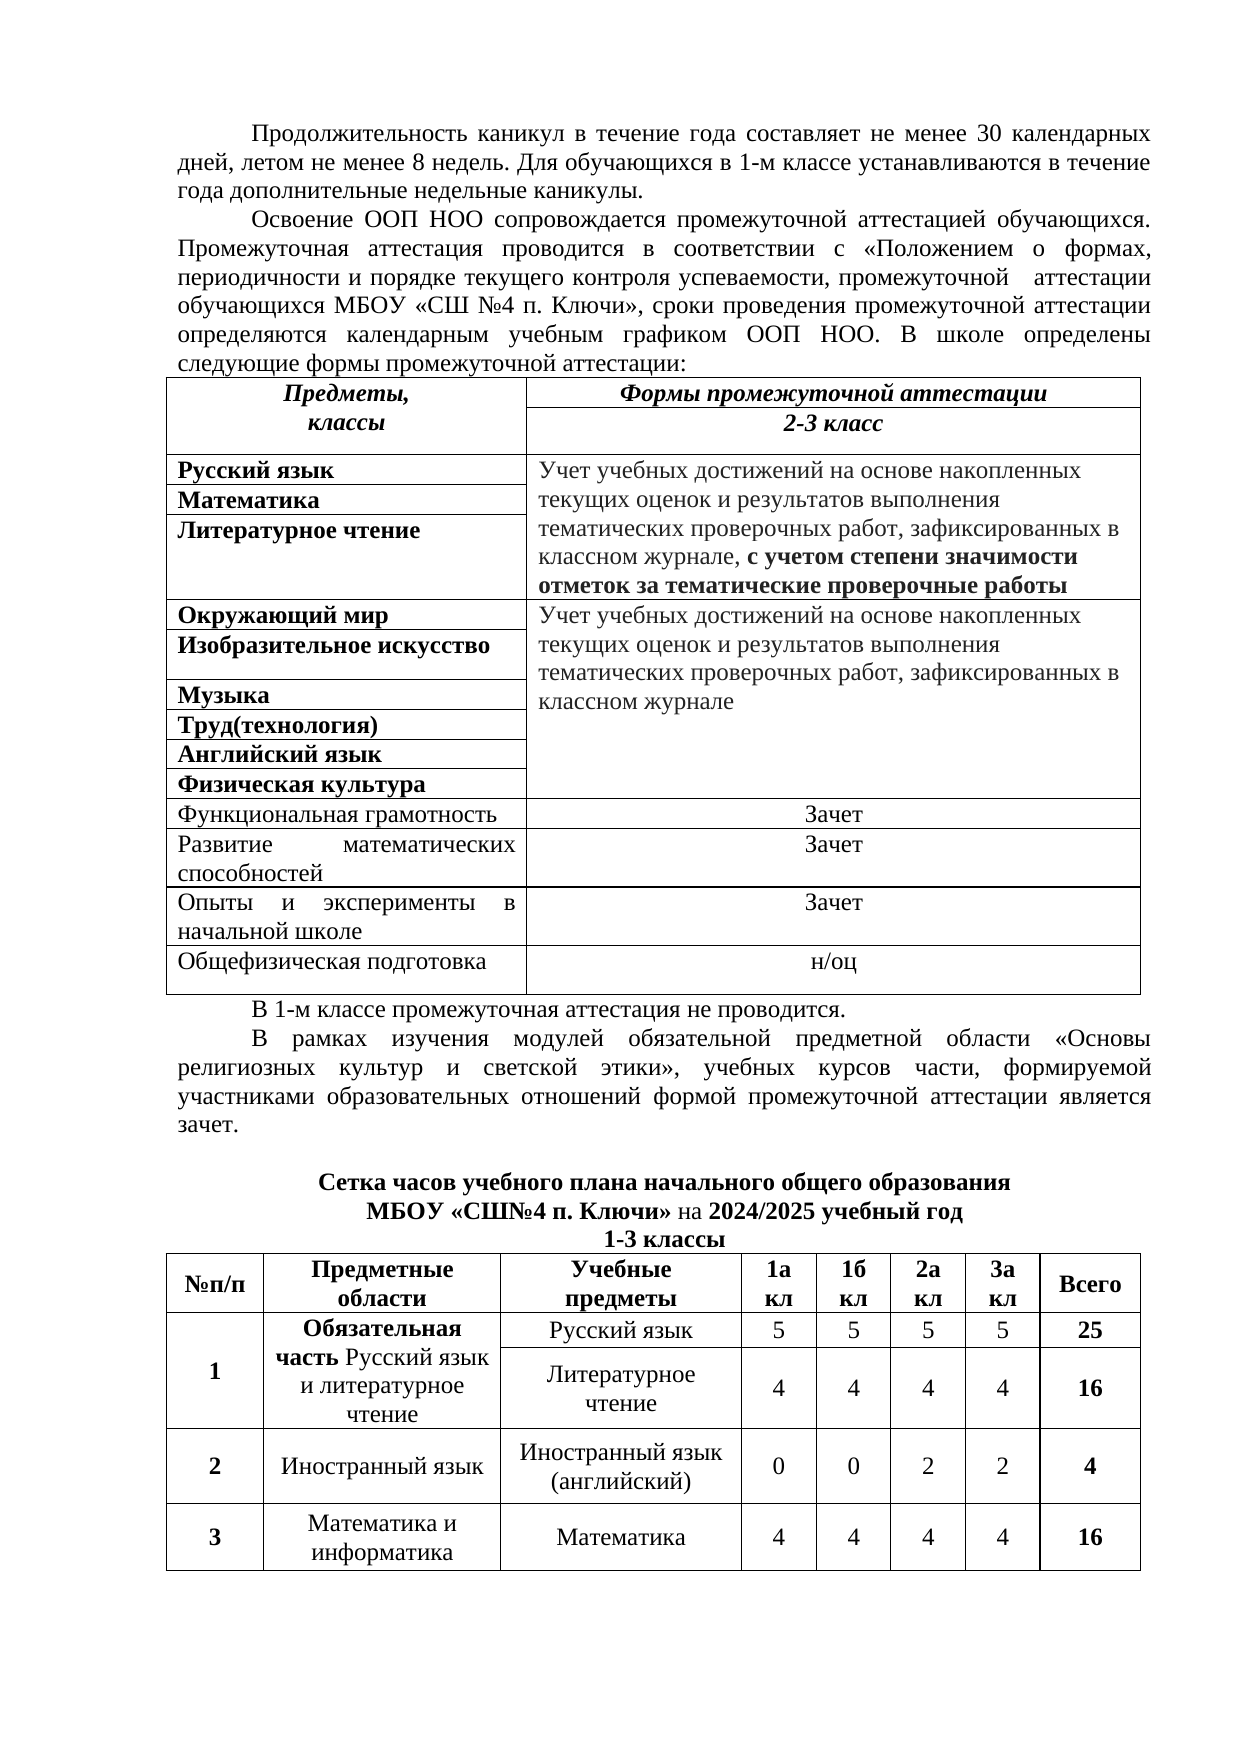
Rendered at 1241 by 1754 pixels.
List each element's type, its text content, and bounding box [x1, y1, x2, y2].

table_cell Иностранный язык (английский) [501, 1429, 741, 1503]
table_header Формы промежуточной аттестации [527, 378, 1140, 407]
table_cell Иностранный язык [264, 1429, 500, 1503]
table_cell 0 [817, 1429, 890, 1503]
table_header 3а кл [966, 1254, 1039, 1312]
table_cell Зачет [527, 799, 1140, 828]
table_cell 2-3 класс [527, 408, 1140, 454]
table_cell 4 [966, 1348, 1039, 1428]
table_cell Изобразительное искусство [167, 630, 526, 679]
table_cell Математика [501, 1504, 741, 1570]
table_cell Музыка [167, 680, 526, 709]
table_header Предметы, классы [167, 378, 526, 454]
table_cell Математика [167, 485, 526, 514]
table_cell 2 [167, 1429, 263, 1503]
table_header Учебные предметы [501, 1254, 741, 1312]
text Освоение ООП НОО сопровождается промежуточной аттестацией обучающихся. Промежуточная аттестация проводится в соответствии с «Положением о формах, периодичности и порядке текущего контроля успеваемости, промежуточной аттестации обучающихся МБОУ «СШ №4 п. Ключи», сроки проведения промежуточной аттестации определяются календарным учебным графиком ООП НОО. В школе определены следующие формы промежуточной аттестации: [177, 204, 1152, 262]
table_cell Труд(технология) [167, 710, 526, 738]
text Продолжительность каникул в течение года составляет не менее 30 календарных дней, летом не менее 8 недель. Для обучающихся в 1-м классе устанавливаются в течение года дополнительные недельные каникулы. [177, 118, 1152, 204]
table_cell Функциональная грамотность [167, 799, 526, 828]
table_cell Зачет [527, 829, 1140, 886]
table_cell Учет учебных достижений на основе накопленных текущих оценок и результатов выполнения тематических проверочных работ, зафиксированных в классном журнале, с учетом степени значимости отметок за тематические проверочные работы [527, 455, 1140, 599]
table_cell 5 [742, 1313, 816, 1347]
table_cell 2 [891, 1429, 965, 1503]
table_cell 5 [817, 1313, 890, 1347]
table_header 1а кл [742, 1254, 816, 1312]
text 1-3 классы [177, 1224, 1152, 1253]
table_cell 25 [1041, 1313, 1140, 1347]
text Освоение ООП НОО сопровождается промежуточной аттестацией обучающихся. Промежуточная аттестация проводится в соответствии с «Положением о формах, периодичности и порядке текущего контроля успеваемости, промежуточной аттестации обучающихся МБОУ «СШ №4 п. Ключи», сроки проведения промежуточной аттестации определяются календарным учебным графиком ООП НОО. В школе определены следующие формы промежуточной аттестации: [177, 291, 1152, 377]
table_header Предметные области [264, 1254, 500, 1312]
table_cell Физическая культура [167, 769, 526, 798]
table_cell Литературное чтение [501, 1348, 741, 1428]
table_cell Английский язык [167, 740, 526, 768]
table_cell Русский язык [167, 455, 526, 484]
table_cell 16 [1041, 1348, 1140, 1428]
table_cell 4 [817, 1504, 890, 1570]
table_cell 4 [817, 1348, 890, 1428]
table_cell 3 [167, 1504, 263, 1570]
table_cell Литературное чтение [167, 515, 526, 599]
table_cell Математика и информатика [264, 1504, 500, 1570]
table_cell Развитие математических способностей [167, 829, 526, 886]
table_cell 4 [1041, 1429, 1140, 1503]
table_cell 16 [1041, 1504, 1140, 1570]
table_cell 5 [966, 1313, 1039, 1347]
table_cell 5 [891, 1313, 965, 1347]
table_header Всего [1041, 1254, 1140, 1312]
text В 1-м классе промежуточная аттестация не проводится. [177, 994, 1152, 1023]
table_cell Общефизическая подготовка [167, 946, 526, 993]
table_cell 4 [891, 1504, 965, 1570]
table_cell Окружающий мир [167, 600, 526, 629]
table_cell Опыты и эксперименты в начальной школе [167, 888, 526, 945]
table_cell 1 [167, 1313, 263, 1428]
table_cell 2 [966, 1429, 1039, 1503]
table_cell 4 [891, 1348, 965, 1428]
table_cell Русский язык [501, 1313, 741, 1347]
text В рамках изучения модулей обязательной предметной области «Основы религиозных культур и светской этики», учебных курсов части, формируемой участниками образовательных отношений формой промежуточной аттестации является зачет. [177, 1023, 1152, 1138]
table_header 1б кл [817, 1254, 890, 1312]
table_cell 4 [742, 1348, 816, 1428]
table_header №п/п [167, 1254, 263, 1312]
table_cell 0 [742, 1429, 816, 1503]
table_cell Зачет [527, 888, 1140, 945]
table_cell н/оц [527, 946, 1140, 993]
text Сетка часов учебного плана начального общего образования [177, 1167, 1152, 1196]
table_cell Обязательная часть Русский язык и литературное чтение [264, 1313, 500, 1428]
text МБОУ «СШ№4 п. Ключи» на 2024/2025 учебный год [177, 1196, 1152, 1224]
table_header 2а кл [891, 1254, 965, 1312]
table_cell 4 [966, 1504, 1039, 1570]
table_cell Учет учебных достижений на основе накопленных текущих оценок и результатов выполнения тематических проверочных работ, зафиксированных в классном журнале [527, 600, 1140, 798]
table_cell 4 [742, 1504, 816, 1570]
